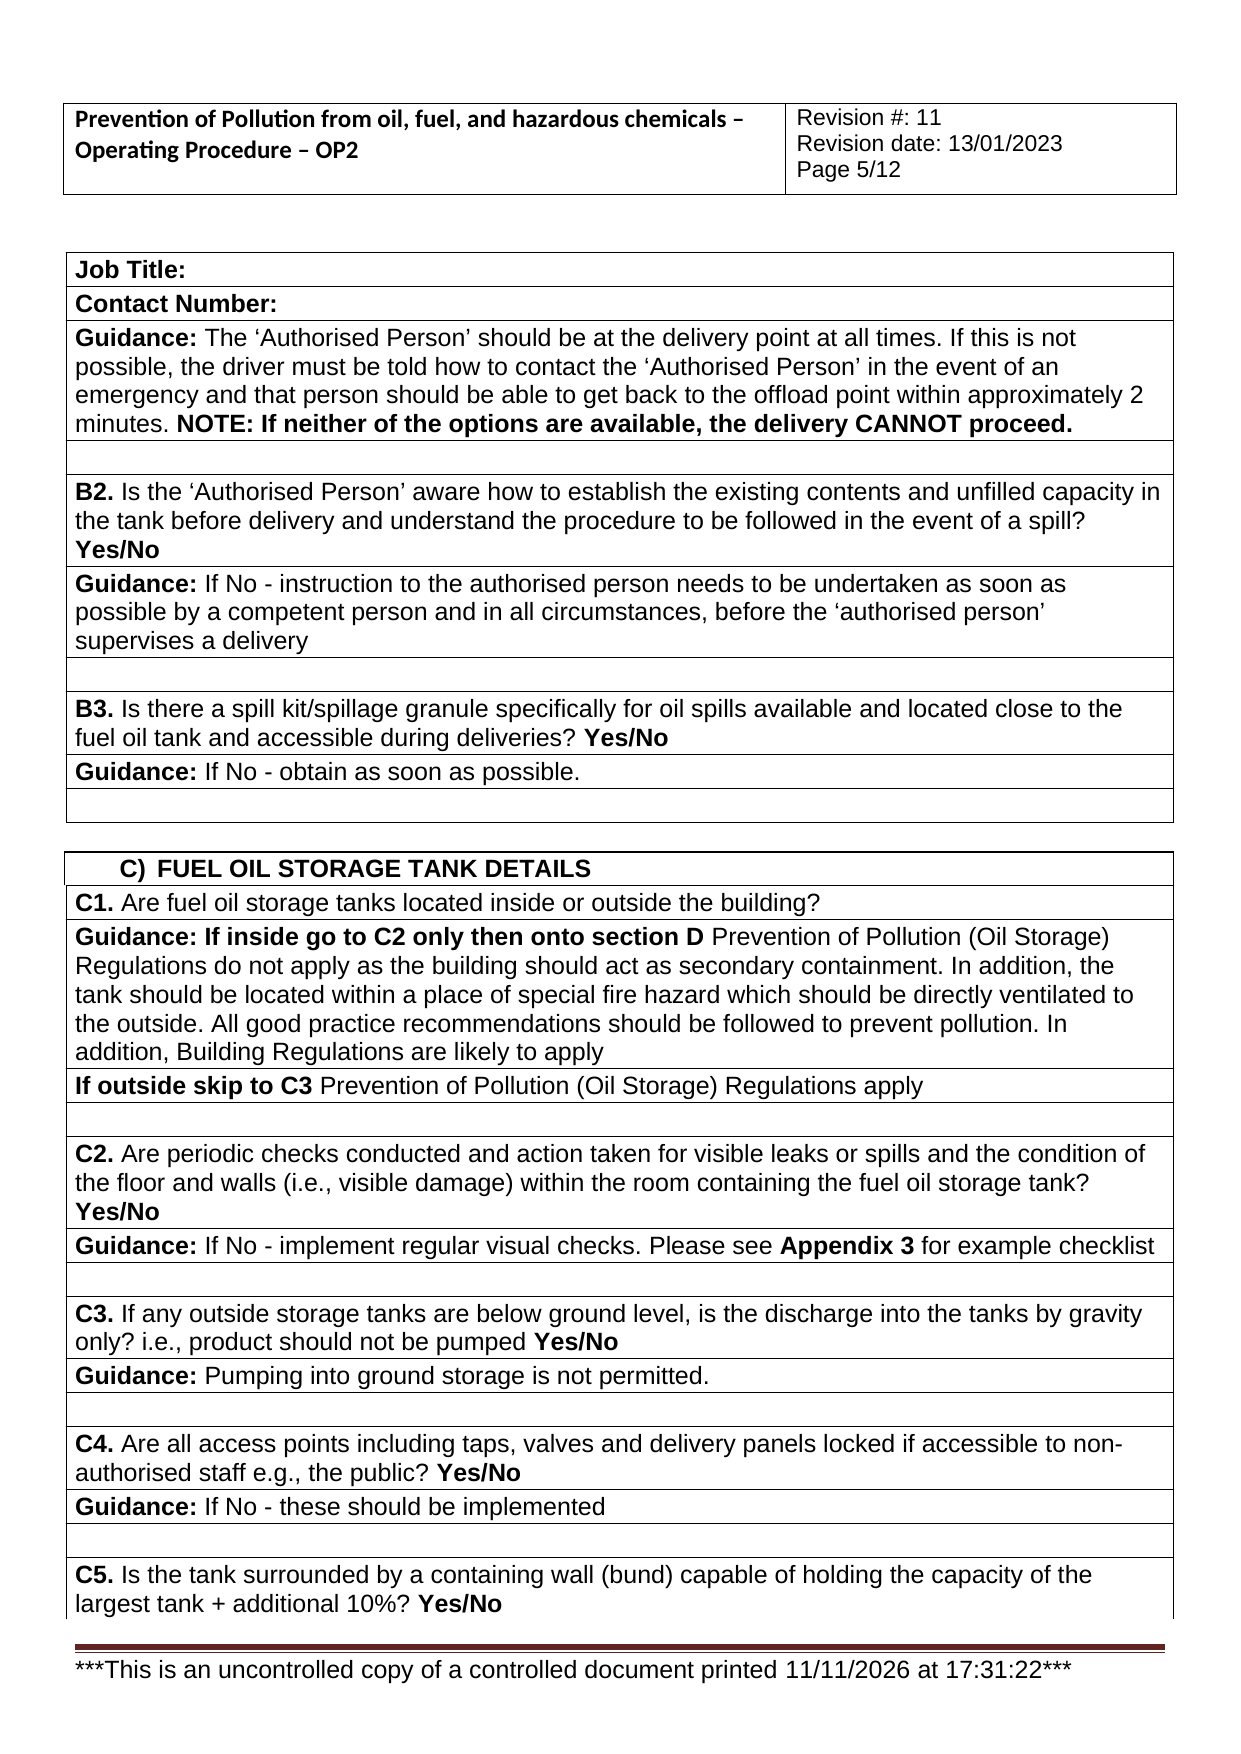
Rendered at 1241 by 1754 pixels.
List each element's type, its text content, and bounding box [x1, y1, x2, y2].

text C3. If any outside storage tanks are below ground level, is the discharge into the tanks by gravity only? i.e., product should not be pumped Yes/No [67, 1297, 1173, 1358]
text C4. Are all access points including taps, valves and delivery panels locked if accessible to non-authorised staff e.g., the public? Yes/No [67, 1427, 1173, 1489]
text B3. Is there a spill kit/spillage granule specifically for oil spills available and located close to the fuel oil tank and accessible during deliveries? Yes/No [67, 692, 1173, 754]
text Guidance: If No - implement regular visual checks. Please see Appendix 3 for example checklist [67, 1229, 1173, 1262]
text If outside skip to C3 Prevention of Pollution (Oil Storage) Regulations apply [67, 1069, 1173, 1102]
text Guidance: If No - obtain as soon as possible. [67, 755, 1173, 788]
text B2. Is the ‘Authorised Person’ aware how to establish the existing contents and unfilled capacity in the tank before delivery and understand the procedure to be followed in the event of a spill? Yes/No [67, 475, 1173, 566]
text C5. Is the tank surrounded by a containing wall (bund) capable of holding the capacity of the largest tank + additional 10%? Yes/No [67, 1558, 1173, 1619]
text Guidance: If No - these should be implemented [67, 1490, 1173, 1523]
text Guidance: If inside go to C2 only then onto section D Prevention of Pollution (Oil Storage) Regulations do not apply as the building should act as secondary containment. In addition, the tank should be located within a place of special fire hazard which should be directly ventilated to the outside. All good practice recommendations should be followed to prevent pollution. In addition, Building Regulations are likely to apply [67, 920, 1173, 1068]
list FUEL OIL STORAGE TANK DETAILS [65, 853, 1173, 885]
text Guidance: The ‘Authorised Person’ should be at the delivery point at all times. If this is not possible, the driver must be told how to contact the ‘Authorised Person’ in the event of an emergency and that person should be able to get back to the offload point within approximately 2 minutes. NOTE: If neither of the options are available, the delivery CANNOT proceed. [67, 321, 1173, 440]
text Job Title: [67, 253, 1173, 286]
text Guidance: Pumping into ground storage is not permitted. [67, 1359, 1173, 1392]
text C2. Are periodic checks conducted and action taken for visible leaks or spills and the condition of the floor and walls (i.e., visible damage) within the room containing the fuel oil storage tank? Yes/No [67, 1137, 1173, 1228]
text Contact Number: [67, 287, 1173, 320]
text Guidance: If No - instruction to the authorised person needs to be undertaken as soon as possible by a competent person and in all circumstances, before the ‘authorised person’ supervises a delivery [67, 567, 1173, 657]
text C1. Are fuel oil storage tanks located inside or outside the building? [67, 886, 1173, 919]
